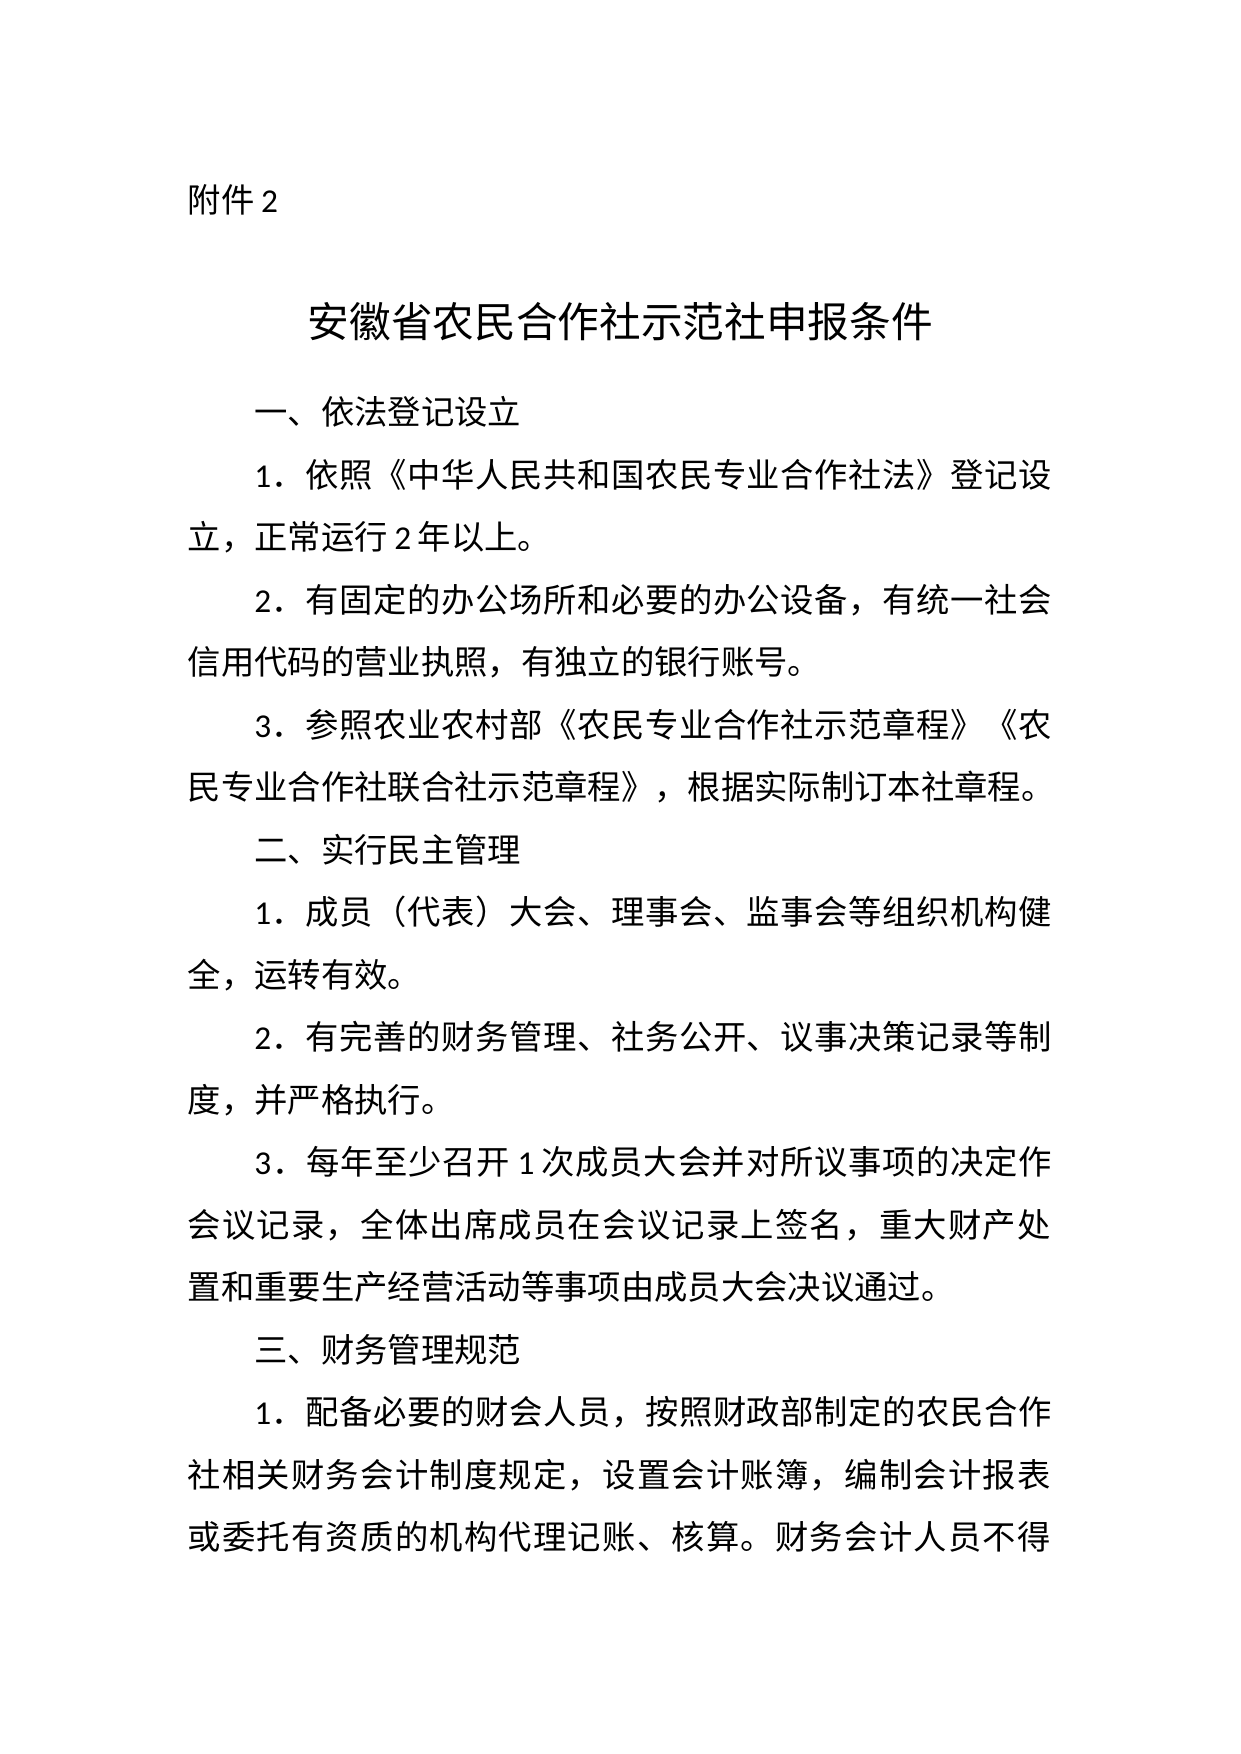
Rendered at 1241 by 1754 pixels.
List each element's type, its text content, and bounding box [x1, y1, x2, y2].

text 1．成员（代表）大会、理事会、监事会等组织机构健全，运转有效。 [187, 874, 1053, 999]
text 2．有固定的办公场所和必要的办公设备，有统一社会信用代码的营业执照，有独立的银行账号。 [187, 562, 1053, 687]
text 2．有完善的财务管理、社务公开、议事决策记录等制度，并严格执行。 [187, 999, 1053, 1124]
text 3．参照农业农村部《农民专业合作社示范章程》《农民专业合作社联合社示范章程》，根据实际制订本社章程。 [187, 687, 1053, 812]
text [187, 1374, 1053, 1562]
text 1．依照《中华人民共和国农民专业合作社法》登记设立，正常运行2年以上。 [187, 437, 1053, 562]
text 附件2 [187, 162, 1053, 224]
text 3．每年至少召开1次成员大会并对所议事项的决定作会议记录，全体出席成员在会议记录上签名，重大财产处置和重要生产经营活动等事项由成员大会决议通过。 [187, 1124, 1053, 1312]
text 二、实行民主管理 [187, 812, 1053, 874]
text 安徽省农民合作社示范社申报条件 [187, 287, 1053, 349]
text 一、依法登记设立 [187, 374, 1053, 437]
text 三、财务管理规范 [187, 1312, 1053, 1374]
